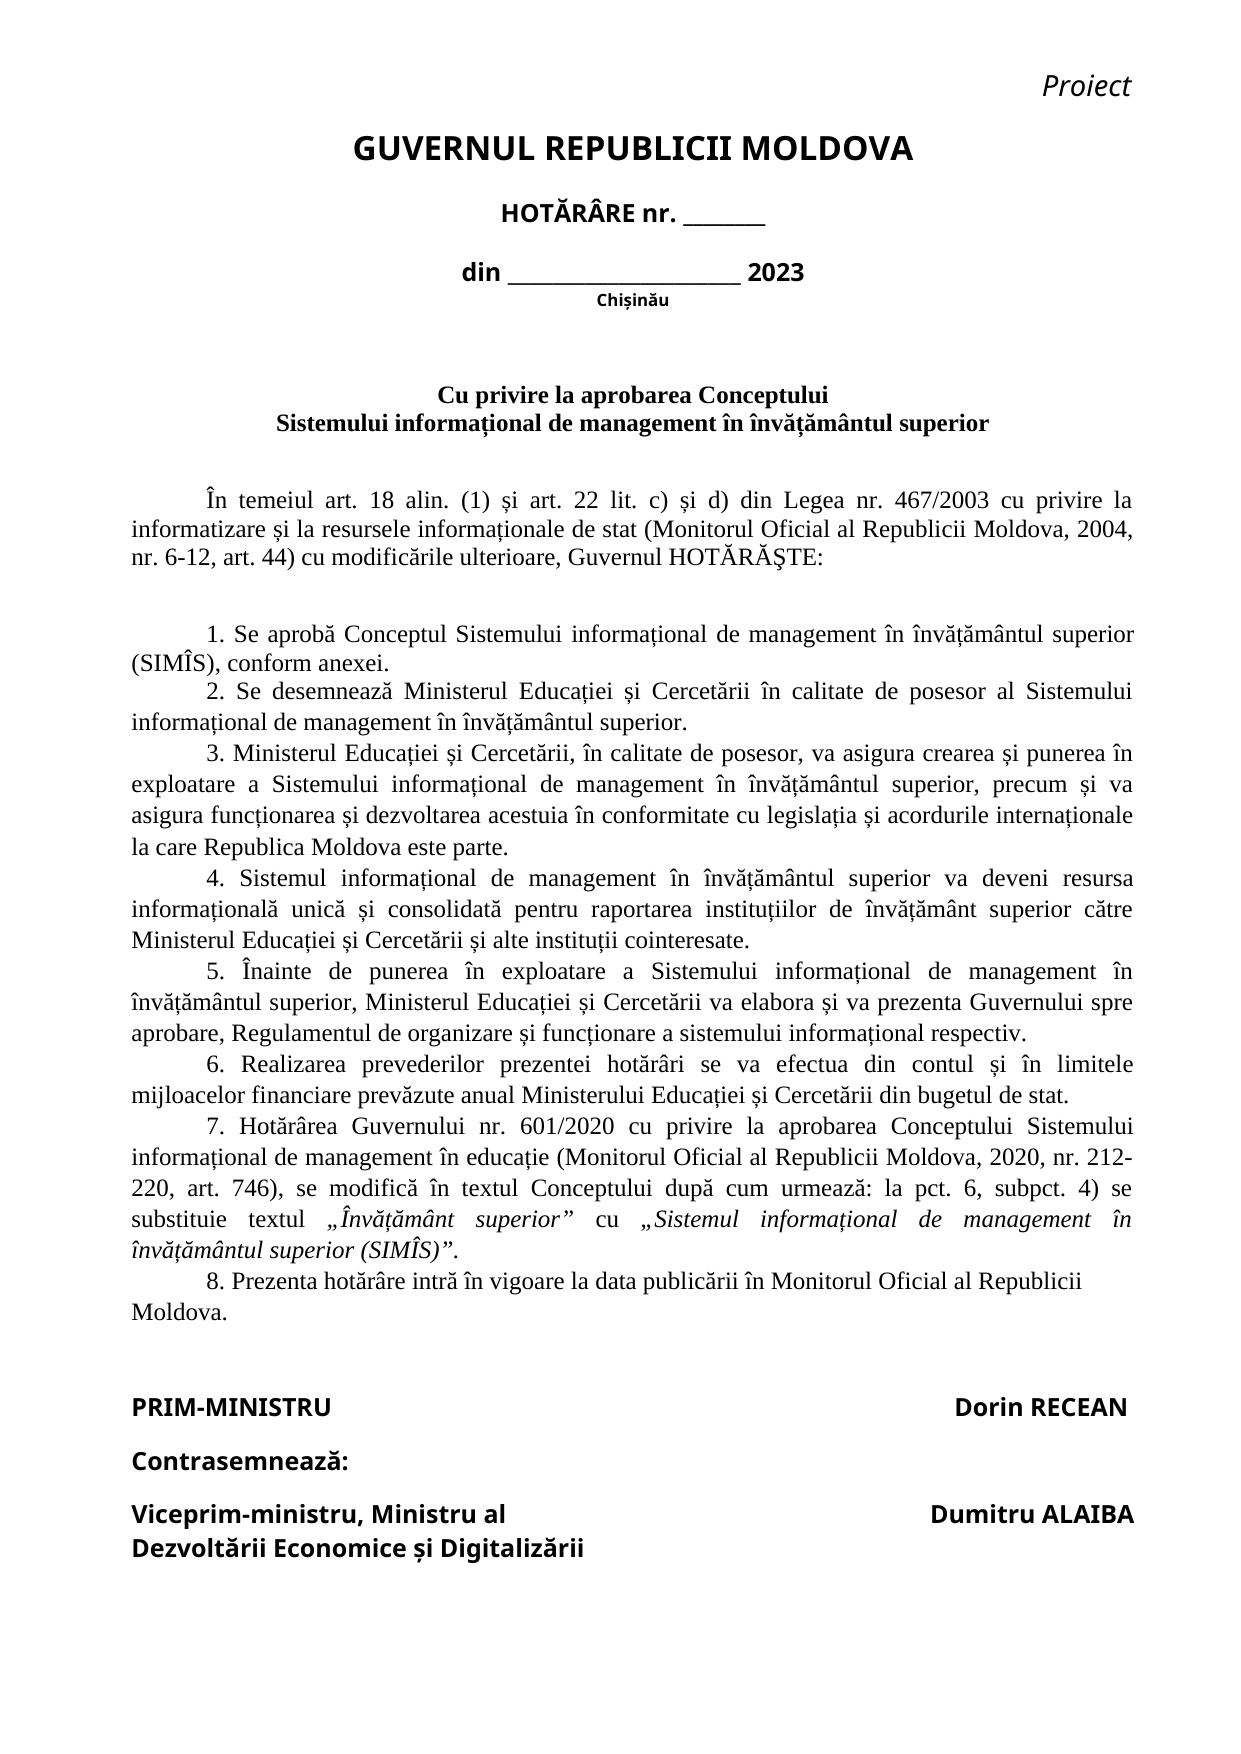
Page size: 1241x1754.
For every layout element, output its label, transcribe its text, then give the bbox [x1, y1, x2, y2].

text Viceprim-ministru, Ministru al Dumitru ALAIBA [131, 1497, 1134, 1531]
text 5. Înainte de punerea în exploatare a Sistemului informațional de management în învățământul superior, Ministerul Educației și Cercetării va elabora și va prezenta Guvernului spre aprobare, Regulamentul de organizare și funcționare a sistemului informațional respectiv. [131, 956, 1134, 1047]
text 4. Sistemul informațional de management în învățământul superior va deveni resursa informațională unică și consolidată pentru raportarea instituțiilor de învățământ superior către Ministerul Educației și Cercetării și alte instituții cointeresate. [131, 863, 1134, 953]
text 7. Hotărârea Guvernului nr. 601/2020 cu privire la aprobarea Conceptului Sistemului informațional de management în educație (Monitorul Oficial al Republicii Moldova, 2020, nr. 212-220, art. 746), se modifică în textul Conceptului după cum urmează: la pct. 6, subpct. 4) se substituie textul „Învățământ superior” cu „Sistemul informațional de management în învățământul superior (SIMÎS)”. [131, 1111, 1134, 1264]
text Proiect [131, 66, 1134, 105]
text 2. Se desemnează Ministerul Educației și Cercetării în calitate de posesor al Sistemului informațional de management în învățământul superior. [131, 676, 1134, 736]
text din _____________________ 2023 [131, 254, 1134, 289]
text În temeiul art. 18 alin. (1) și art. 22 lit. c) și d) din Legea nr. 467/2003 cu privire la informatizare și la resursele informaționale de stat (Monitorul Oficial al Republicii Moldova, 2004, nr. 6-12, art. 44) cu modificările ulterioare, Guvernul HOTĂRĂŞTE: [131, 485, 1134, 571]
text HOTĂRÂRE nr. ________ [131, 196, 1134, 229]
text 3. Ministerul Educației și Cercetării, în calitate de posesor, va asigura crearea și punerea în exploatare a Sistemului informațional de management în învățământul superior, precum și va asigura funcționarea și dezvoltarea acestuia în conformitate cu legislația și acordurile internaționale la care Republica Moldova este parte. [131, 738, 1134, 860]
text 6. Realizarea prevederilor prezentei hotărâri se va efectua din contul și în limitele mijloacelor financiare prevăzute anual Ministerului Educației și Cercetării din bugetul de stat. [131, 1049, 1134, 1109]
text Sistemului informațional de management în învățământul superior [131, 408, 1134, 437]
text GUVERNUL REPUBLICII MOLDOVA [131, 125, 1134, 171]
text PRIM-MINISTRU Dorin RECEAN [131, 1390, 1134, 1424]
text Cu privire la aprobarea Conceptului [131, 380, 1134, 408]
text Dezvoltării Economice și Digitalizării [131, 1531, 1134, 1565]
text 1. Se aprobă Conceptul Sistemului informațional de management în învățământul superior (SIMÎS), conform anexei. [131, 619, 1134, 676]
text Chișinău [131, 289, 1134, 328]
text Contrasemnează: [131, 1443, 1134, 1477]
text 8. Prezenta hotărâre intră în vigoare la data publicării în Monitorul Oficial al Republicii Moldova. [131, 1266, 1134, 1326]
